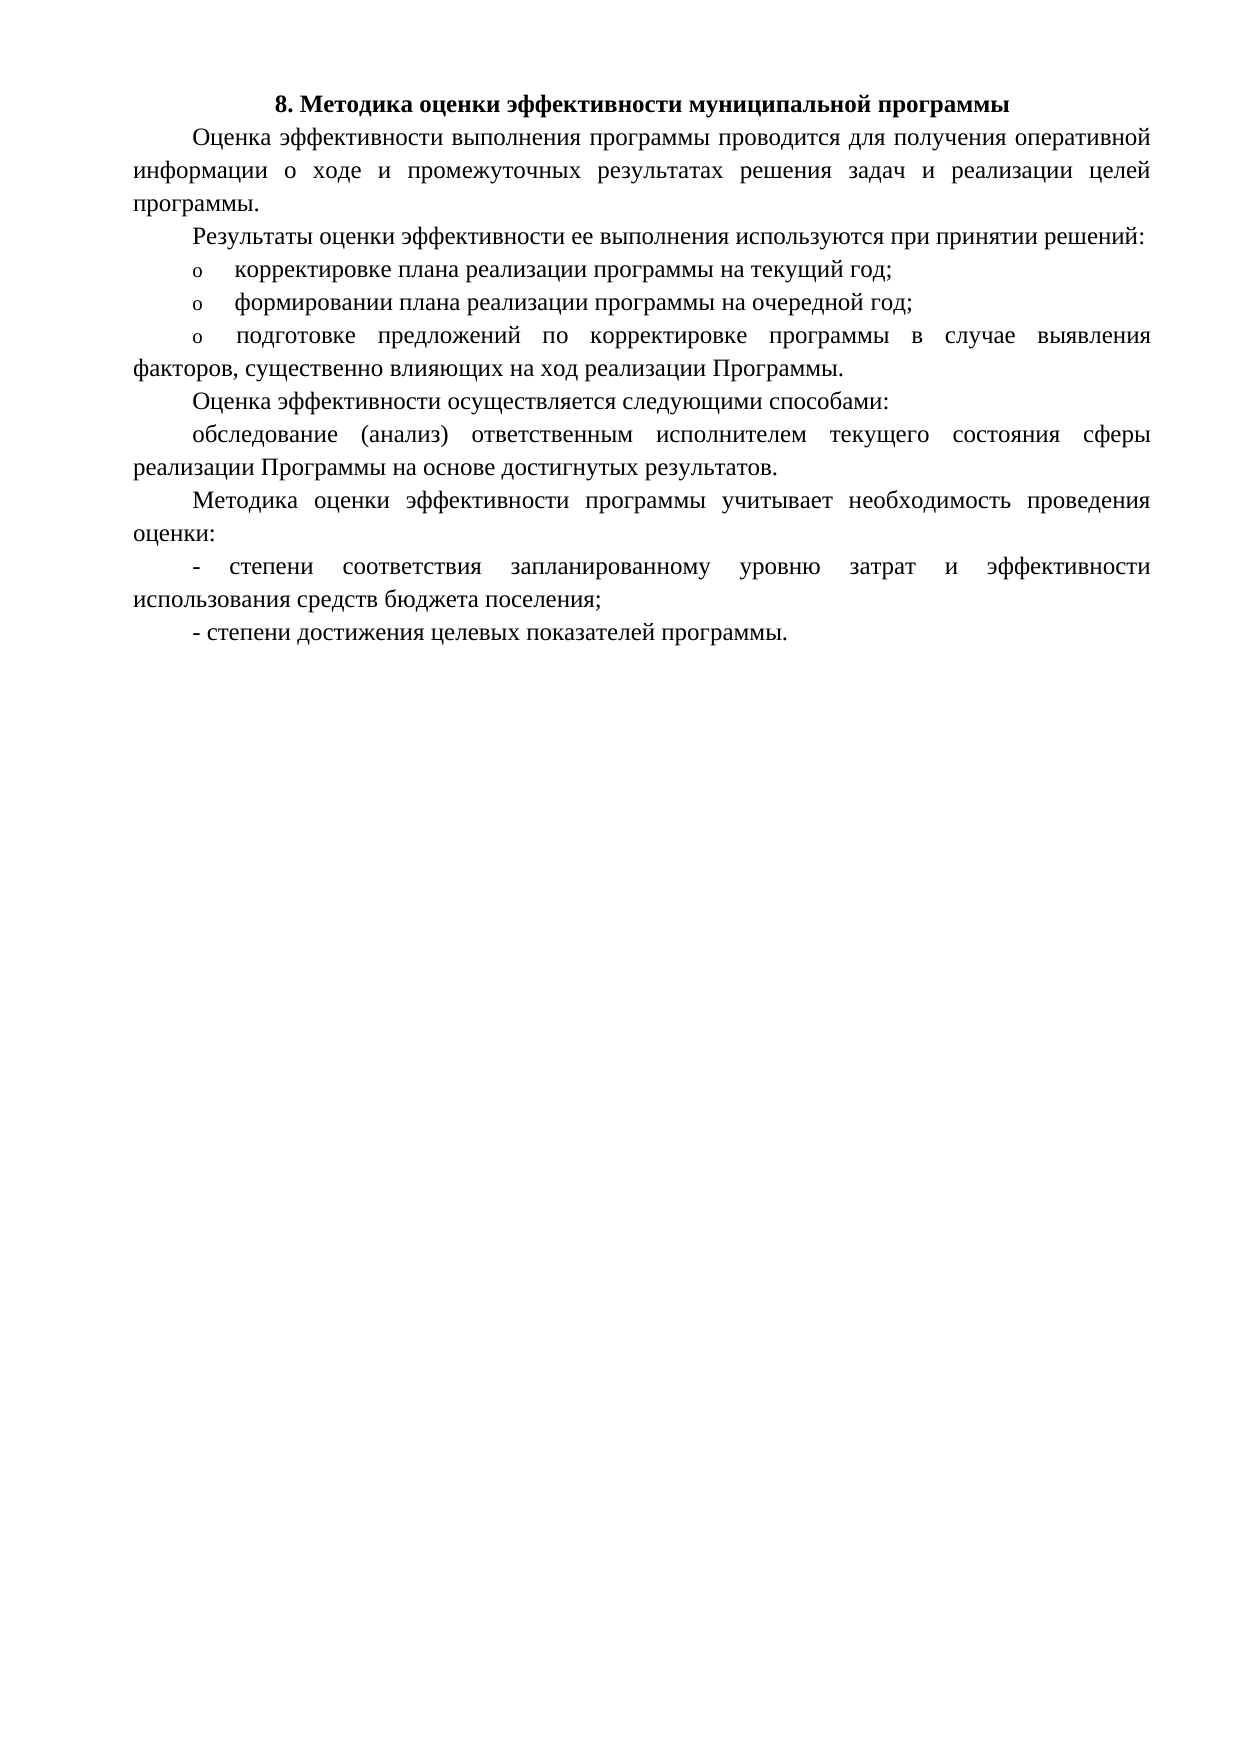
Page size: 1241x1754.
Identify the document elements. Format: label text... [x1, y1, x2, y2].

text - степени соответствия запланированному уровню затрат и эффективности использования средств бюджета поселения; [133, 551, 1151, 613]
list формировании плана реализации программы на очередной год; [133, 287, 1151, 316]
list корректировке плана реализации программы на текущий год; [133, 254, 1151, 282]
text Методика оценки эффективности программы учитывает необходимость проведения оценки: [133, 485, 1151, 547]
text Оценка эффективности осуществляется следующими способами: [133, 386, 1151, 414]
text Результаты оценки эффективности ее выполнения используются при принятии решений: [133, 221, 1151, 249]
list подготовке предложений по корректировке программы в случае выявления факторов, существенно влияющих на ход реализации Программы. [133, 320, 1151, 382]
text Оценка эффективности выполнения программы проводится для получения оперативной информации о ходе и промежуточных результатах решения задач и реализации целей программы. [133, 122, 1151, 216]
subtitle 8. Методика оценки эффективности муниципальной программы [133, 89, 1151, 117]
text - степени достижения целевых показателей программы. [133, 617, 1151, 646]
text обследование (анализ) ответственным исполнителем текущего состояния сферы реализации Программы на основе достигнутых результатов. [133, 419, 1151, 481]
